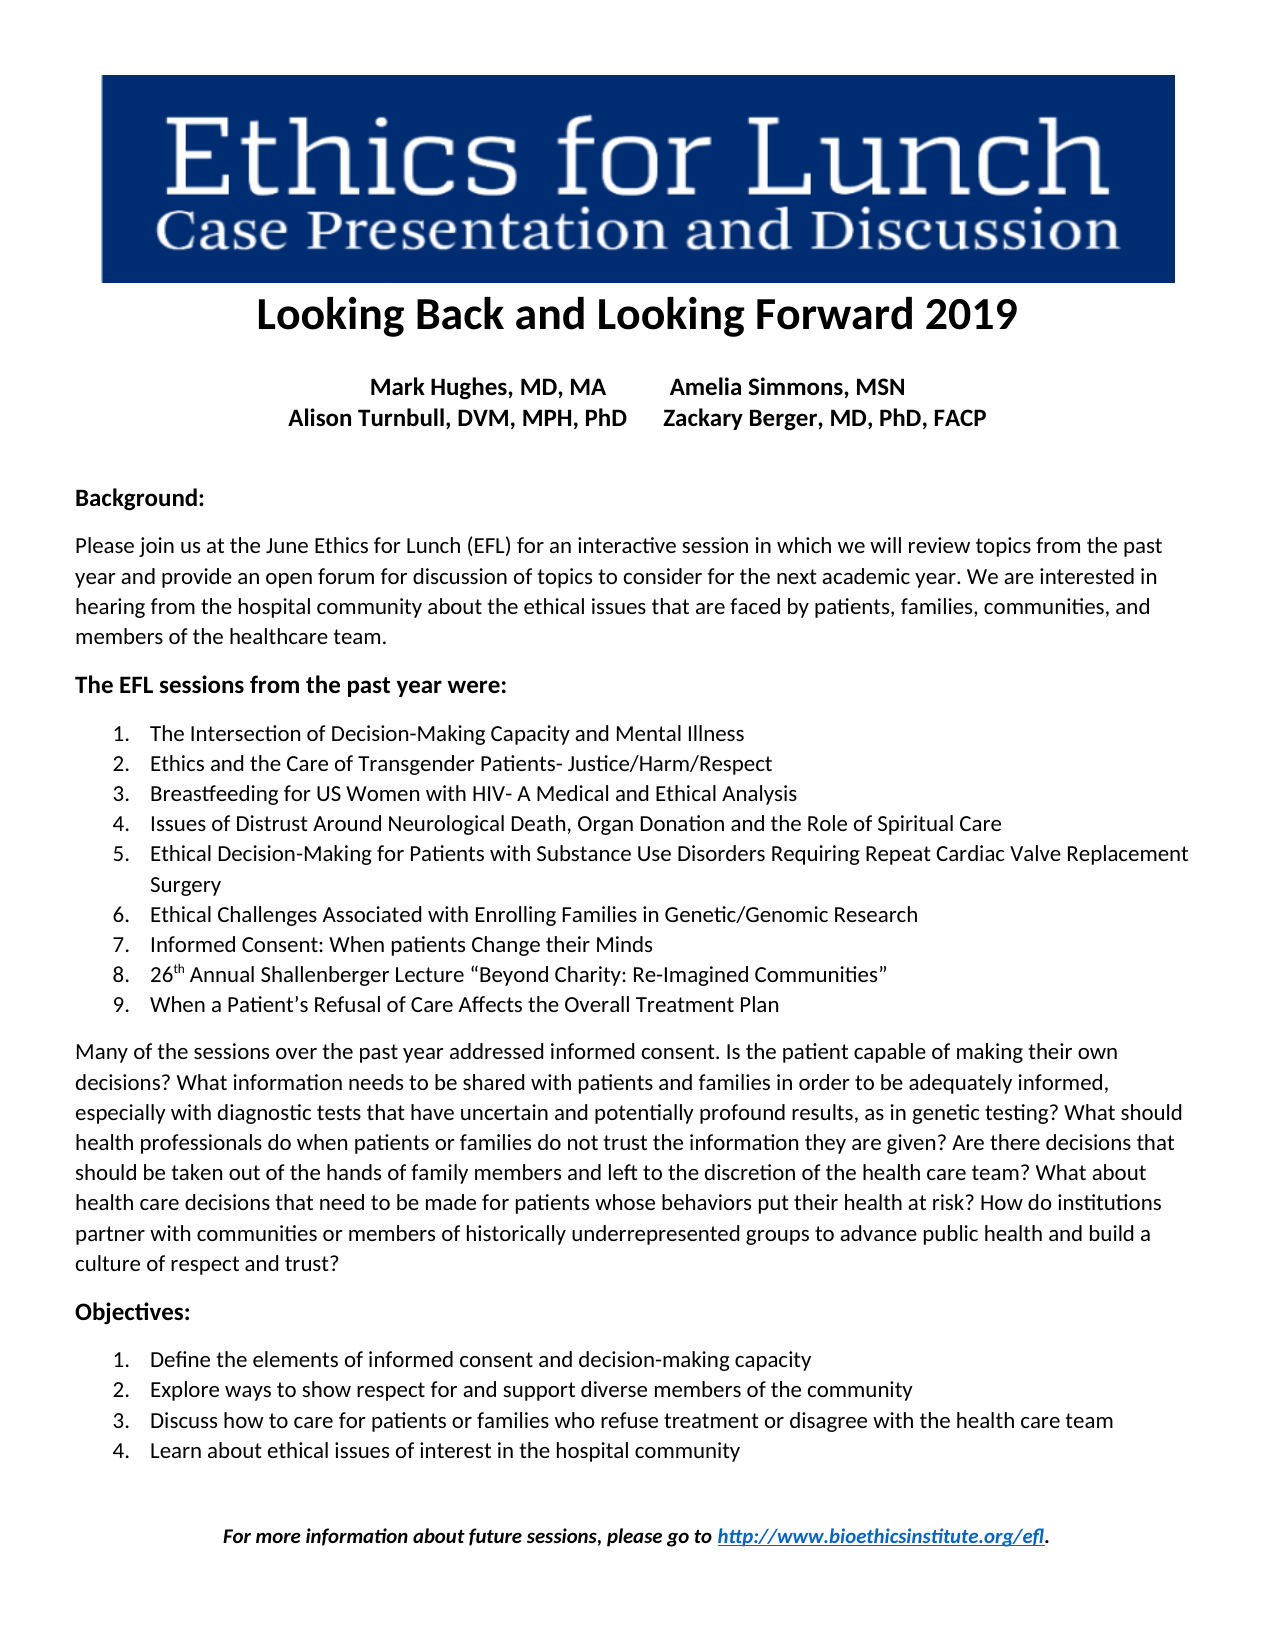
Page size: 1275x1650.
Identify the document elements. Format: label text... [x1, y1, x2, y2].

list Ethical Decision-Making for Patients with Substance Use Disorders Requiring Repeat Cardiac Valve Replacement Surgery [112, 839, 1200, 898]
text Background: [75, 482, 1200, 513]
list Ethics and the Care of Transgender Patients- Justice/Harm/Respect [112, 749, 1200, 777]
list 26th Annual Shallenberger Lecture “Beyond Charity: Re-Imagined Communities” [112, 960, 1200, 988]
text Many of the sessions over the past year addressed informed consent. Is the patient capable of making their own decisions? What information needs to be shared with patients and families in order to be adequately informed, especially with diagnostic tests that have uncertain and potentially profound results, as in genetic testing? What should health professionals do when patients or families do not trust the information they are given? Are there decisions that should be taken out of the hands of family members and left to the discretion of the health care team? What about health care decisions that need to be made for patients whose behaviors put their health at risk? How do institutions partner with communities or members of historically underrepresented groups to advance public health and build a culture of respect and trust? [75, 1037, 1200, 1277]
list Issues of Distrust Around Neurological Death, Organ Donation and the Role of Spiritual Care [112, 809, 1200, 837]
list When a Patient’s Refusal of Care Affects the Overall Treatment Plan [112, 991, 1200, 1019]
list Breastfeeding for US Women with HIV- A Medical and Ethical Analysis [112, 779, 1200, 807]
list Explore ways to show respect for and support diverse members of the community [112, 1376, 1200, 1404]
list Learn about ethical issues of interest in the hospital community [112, 1436, 1200, 1464]
text For more information about future sessions, please go to http://www.bioethicsinstitute.org/efl. [75, 1523, 1200, 1549]
list Define the elements of informed consent and decision-making capacity [112, 1345, 1200, 1373]
list Discuss how to care for patients or families who refuse treatment or disagree with the health care team [112, 1406, 1200, 1434]
list Informed Consent: When patients Change their Minds [112, 930, 1200, 958]
picture [100, 75, 1175, 283]
text Looking Back and Looking Forward 2019 [75, 285, 1200, 341]
text Objectives: [75, 1296, 1200, 1326]
text Alison Turnbull, DVM, MPH, PhD Zackary Berger, MD, PhD, FACP [75, 402, 1200, 432]
list Ethical Challenges Associated with Enrolling Families in Genetic/Genomic Research [112, 900, 1200, 928]
text Mark Hughes, MD, MA Amelia Simmons, MSN [75, 371, 1200, 402]
text Please join us at the June Ethics for Lunch (EFL) for an interactive session in which we will review topics from the past year and provide an open forum for discussion of topics to consider for the next academic year. We are interested in hearing from the hospital community about the ethical issues that are faced by patients, families, communities, and members of the healthcare team. [75, 532, 1200, 650]
text The EFL sessions from the past year were: [75, 669, 1200, 700]
list The Intersection of Decision-Making Capacity and Mental Illness [112, 719, 1200, 747]
